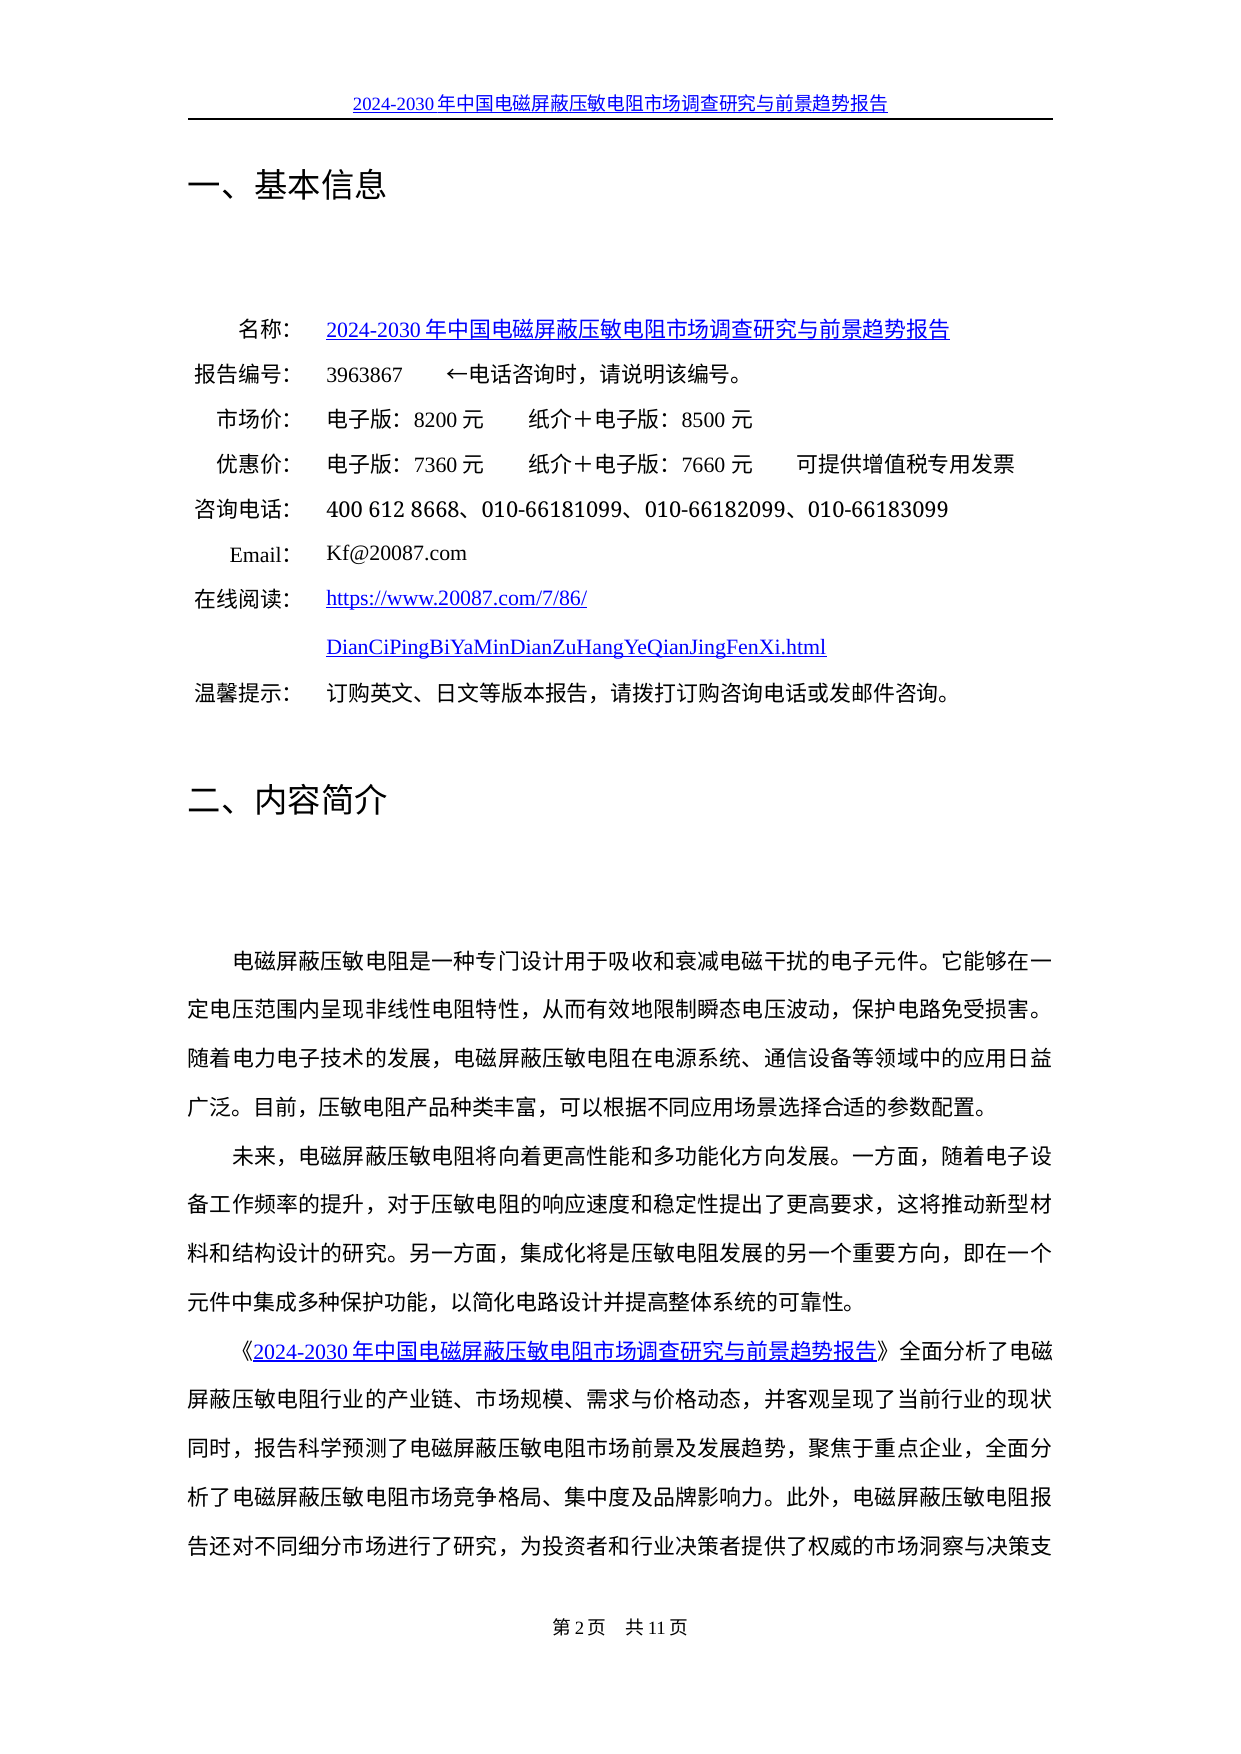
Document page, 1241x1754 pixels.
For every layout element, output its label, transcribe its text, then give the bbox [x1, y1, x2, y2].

table_cell 市场价： [167, 402, 315, 447]
title 二、内容简介 [187, 766, 1053, 831]
table_cell 3963867 ←电话咨询时，请说明该编号。 [315, 357, 1073, 402]
title 一、基本信息 [187, 150, 1053, 215]
table_cell Kf@20087.com [315, 537, 1073, 582]
table_cell 报告编号： [167, 357, 315, 402]
table_header 2024-2030年中国电磁屏蔽压敏电阻市场调查研究与前景趋势报告 [315, 312, 1073, 357]
table_cell 优惠价： [167, 447, 315, 492]
table_cell Email： [167, 537, 315, 582]
table_cell 电子版：8200 元 纸介＋电子版：8500 元 [315, 402, 1073, 447]
table_header 名称： [167, 312, 315, 357]
table_cell 咨询电话： [167, 492, 315, 537]
table_cell 400 612 8668、010-66181099、010-66182099、010-66183099 [315, 492, 1073, 537]
table_cell 订购英文、日文等版本报告，请拨打订购咨询电话或发邮件咨询。 [315, 675, 1073, 720]
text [187, 943, 1053, 1561]
table_cell 在线阅读： [167, 582, 315, 675]
table_cell 温馨提示： [167, 675, 315, 720]
table_cell 电子版：7360 元 纸介＋电子版：7660 元 可提供增值税专用发票 [315, 447, 1073, 492]
table_cell [315, 582, 1073, 675]
